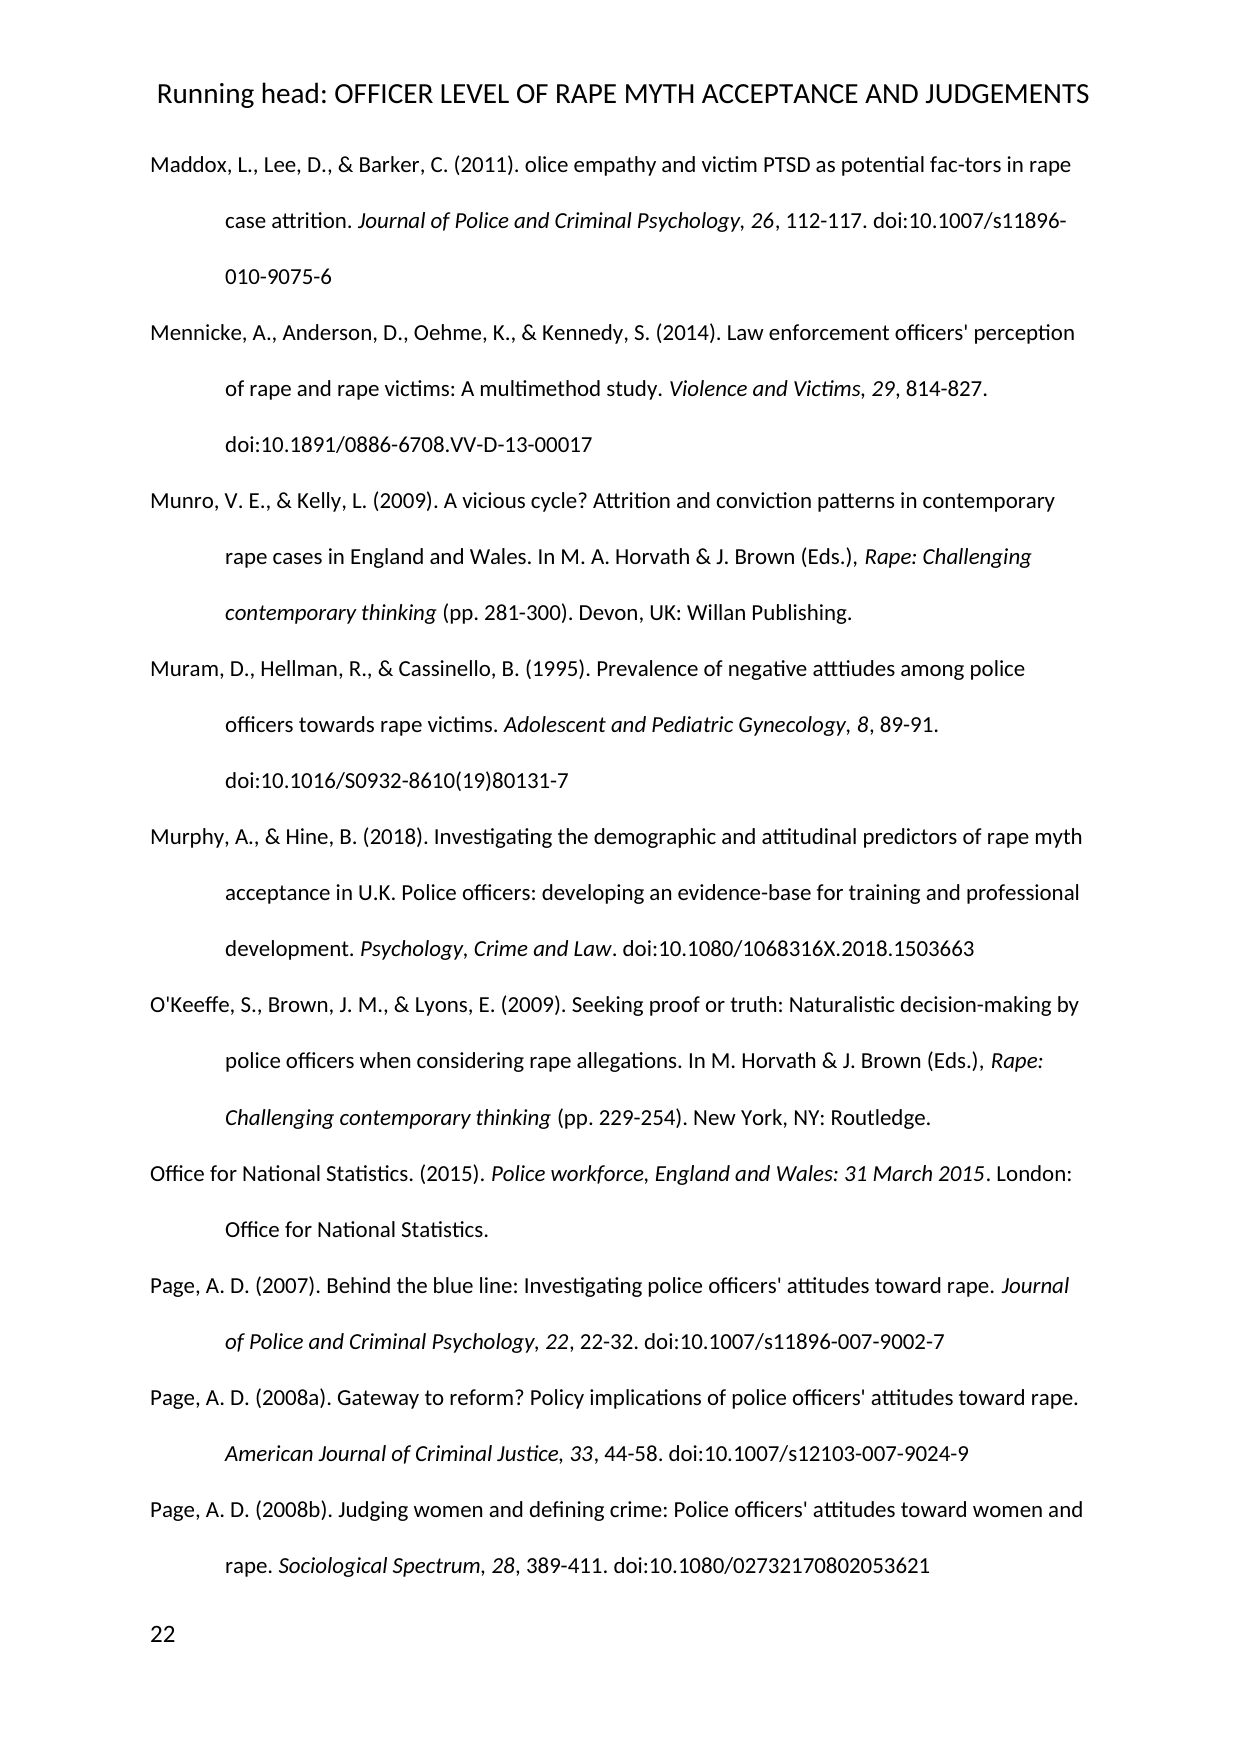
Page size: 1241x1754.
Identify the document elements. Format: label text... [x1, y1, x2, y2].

text Page, A. D. (2007). Behind the blue line: Investigating police officers' attitudes toward rape. Journal of Police and Criminal Psychology, 22, 22-32. doi:10.1007/s11896-007-9002-7 [150, 1271, 1090, 1355]
text O'Keeffe, S., Brown, J. M., & Lyons, E. (2009). Seeking proof or truth: Naturalistic decision-making by police officers when considering rape allegations. In M. Horvath & J. Brown (Eds.), Rape: Challenging contemporary thinking (pp. 229-254). New York, NY: Routledge. [150, 991, 1090, 1131]
text Maddox, L., Lee, D., & Barker, C. (2011). olice empathy and victim PTSD as potential fac-tors in rape case attrition. Journal of Police and Criminal Psychology, 26, 112-117. doi:10.1007/s11896-010-9075-6 [150, 150, 1090, 290]
text Mennicke, A., Anderson, D., Oehme, K., & Kennedy, S. (2014). Law enforcement officers' perception of rape and rape victims: A multimethod study. Violence and Victims, 29, 814-827. doi:10.1891/0886-6708.VV-D-13-00017 [150, 318, 1090, 458]
text Munro, V. E., & Kelly, L. (2009). A vicious cycle? Attrition and conviction patterns in contemporary rape cases in England and Wales. In M. A. Horvath & J. Brown (Eds.), Rape: Challenging contemporary thinking (pp. 281-300). Devon, UK: Willan Publishing. [150, 486, 1090, 626]
text Page, A. D. (2008b). Judging women and defining crime: Police officers' attitudes toward women and rape. Sociological Spectrum, 28, 389-411. doi:10.1080/02732170802053621 [150, 1495, 1090, 1579]
text Page, A. D. (2008a). Gateway to reform? Policy implications of police officers' attitudes toward rape. American Journal of Criminal Justice, 33, 44-58. doi:10.1007/s12103-007-9024-9 [150, 1383, 1090, 1467]
text Muram, D., Hellman, R., & Cassinello, B. (1995). Prevalence of negative atttiudes among police officers towards rape victims. Adolescent and Pediatric Gynecology, 8, 89-91. doi:10.1016/S0932-8610(19)80131-7 [150, 654, 1090, 794]
text Office for National Statistics. (2015). Police workforce, England and Wales: 31 March 2015. London: Office for National Statistics. [150, 1159, 1090, 1243]
text Murphy, A., & Hine, B. (2018). Investigating the demographic and attitudinal predictors of rape myth acceptance in U.K. Police officers: developing an evidence-base for training and professional development. Psychology, Crime and Law. doi:10.1080/1068316X.2018.1503663 [150, 822, 1090, 963]
